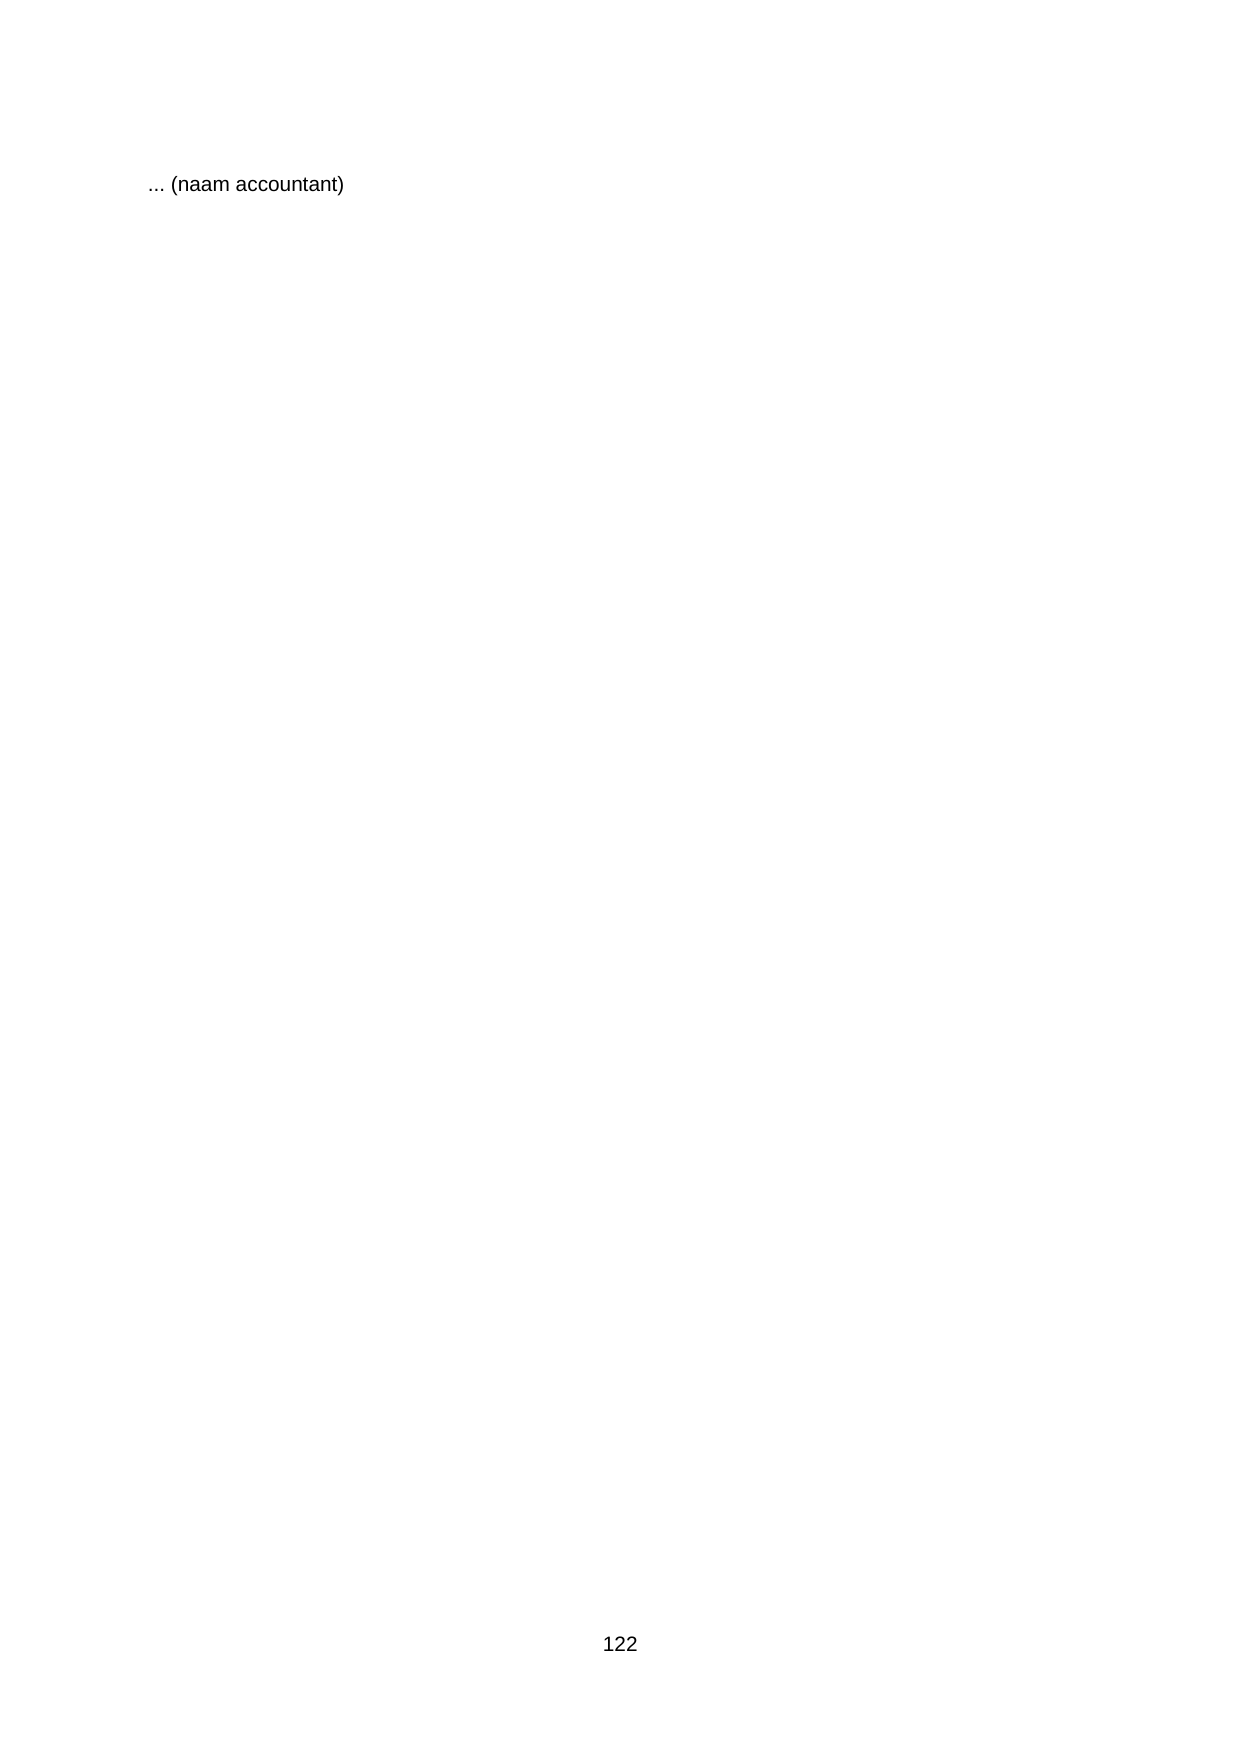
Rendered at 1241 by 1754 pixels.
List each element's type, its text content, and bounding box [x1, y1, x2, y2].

text ... (naam accountant) [148, 172, 1093, 196]
